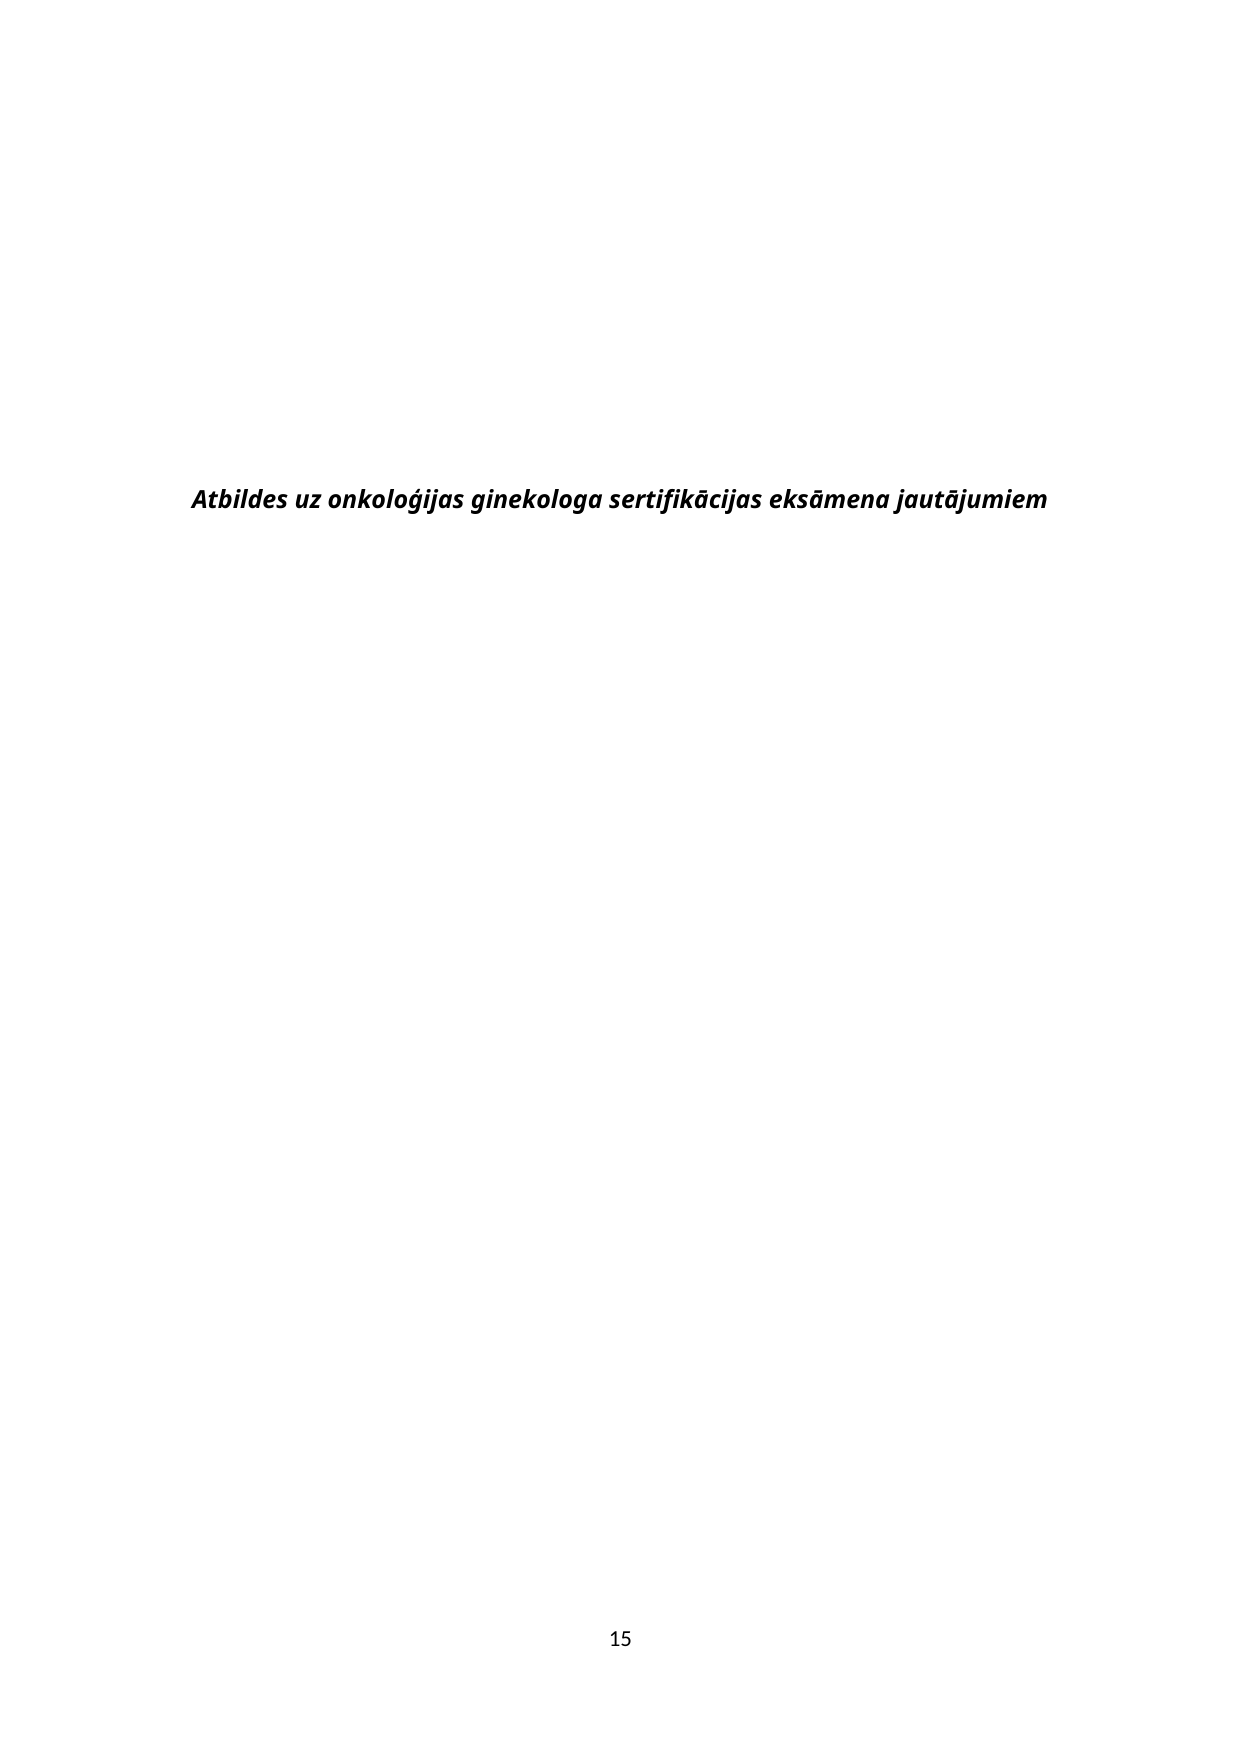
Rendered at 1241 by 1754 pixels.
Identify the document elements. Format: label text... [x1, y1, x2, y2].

text Atbildes uz onkoloģijas ginekologa sertifikācijas eksāmena jautājumiem [187, 482, 1053, 516]
